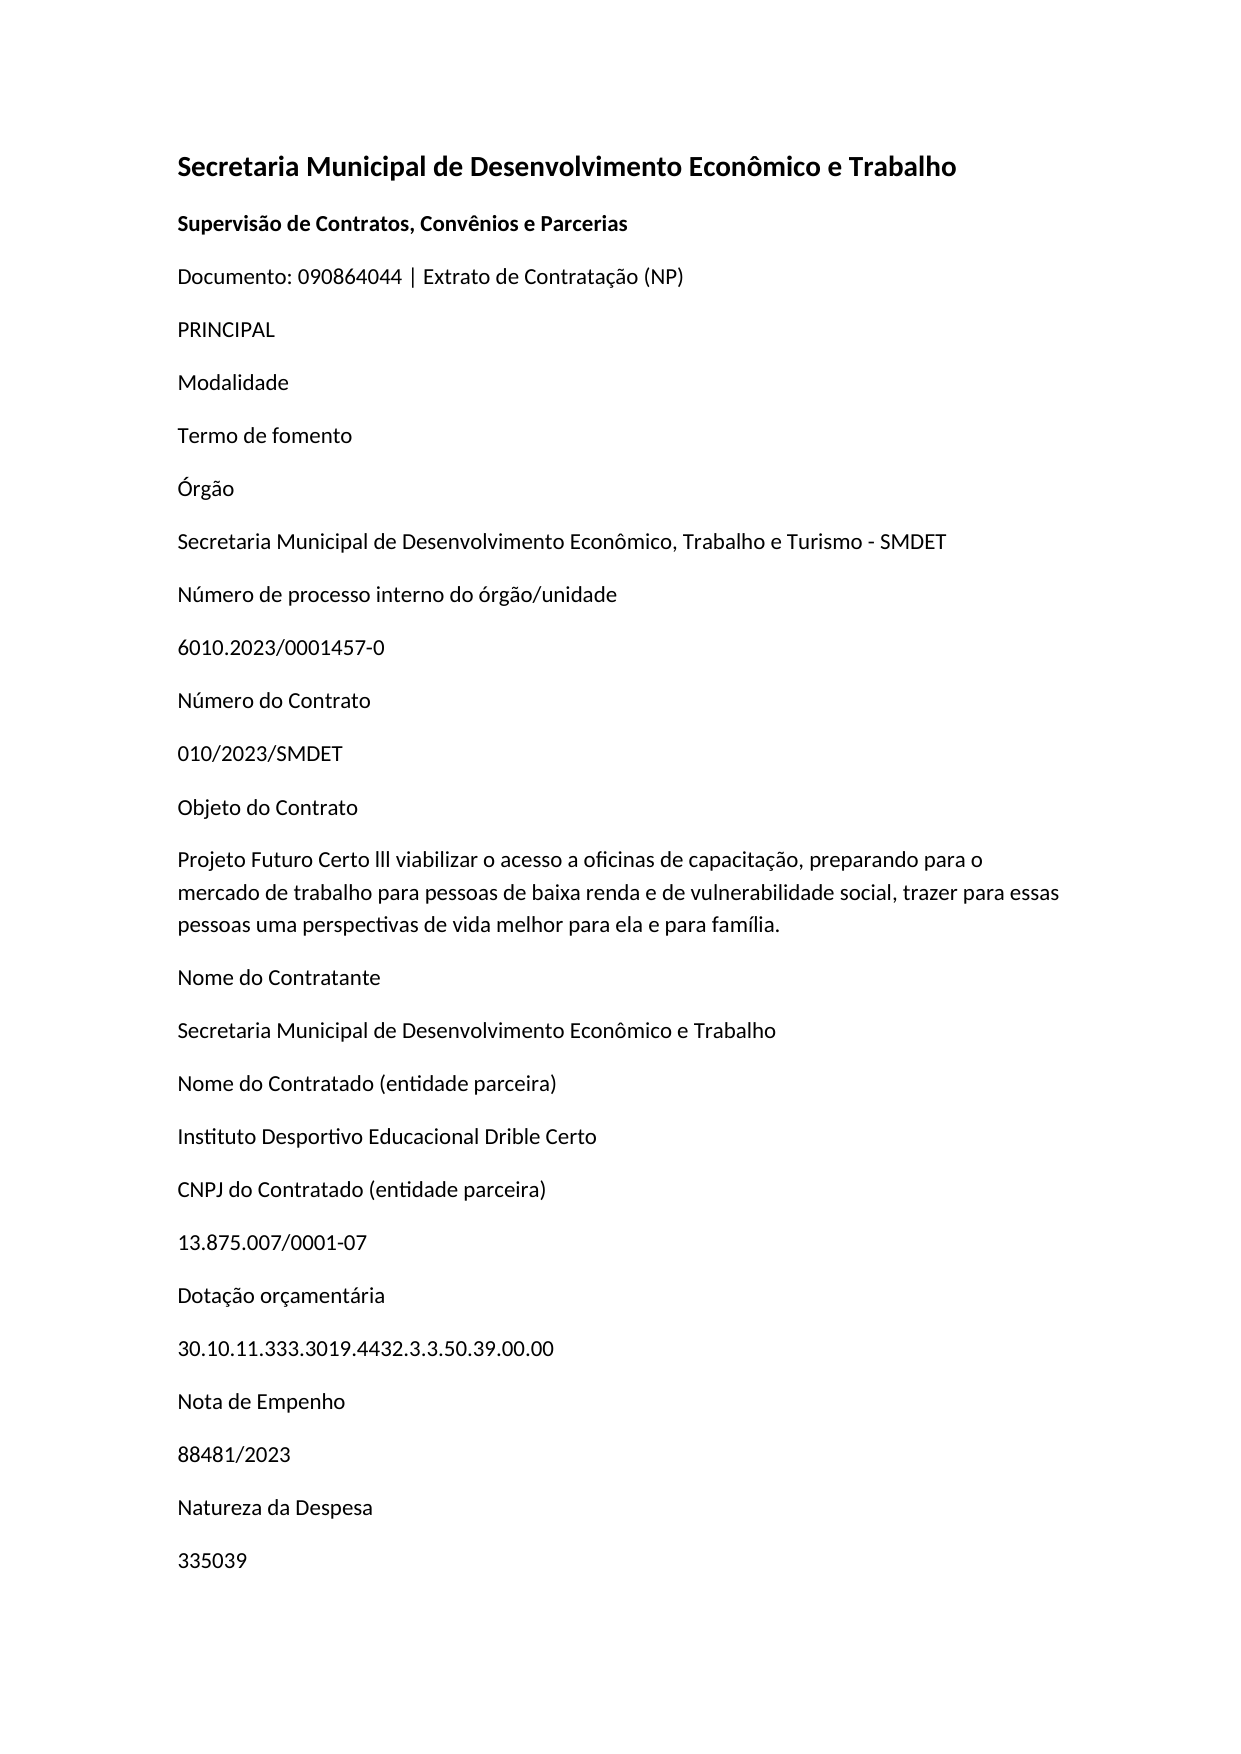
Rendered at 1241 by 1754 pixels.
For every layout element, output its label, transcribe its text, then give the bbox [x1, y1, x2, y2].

text Secretaria Municipal de Desenvolvimento Econômico e Trabalho [177, 1016, 1063, 1044]
text Dotação orçamentária [177, 1281, 1063, 1309]
text 335039 [177, 1546, 1063, 1574]
text Órgão [177, 474, 1063, 502]
text 6010.2023/0001457-0 [177, 633, 1063, 662]
text Projeto Futuro Certo lll viabilizar o acesso a oficinas de capacitação, preparando para o mercado de trabalho para pessoas de baixa renda e de vulnerabilidade social, trazer para essas pessoas uma perspectivas de vida melhor para ela e para família. [177, 846, 1063, 938]
text Natureza da Despesa [177, 1493, 1063, 1521]
text 13.875.007/0001-07 [177, 1228, 1063, 1256]
text Nome do Contratante [177, 963, 1063, 991]
text Instituto Desportivo Educacional Drible Certo [177, 1122, 1063, 1150]
text PRINCIPAL [177, 315, 1063, 343]
text Secretaria Municipal de Desenvolvimento Econômico, Trabalho e Turismo - SMDET [177, 527, 1063, 556]
text Nome do Contratado (entidade parceira) [177, 1069, 1063, 1097]
text CNPJ do Contratado (entidade parceira) [177, 1175, 1063, 1203]
text 010/2023/SMDET [177, 739, 1063, 768]
text Secretaria Municipal de Desenvolvimento Econômico e Trabalho [177, 148, 1063, 183]
text 30.10.11.333.3019.4432.3.3.50.39.00.00 [177, 1334, 1063, 1362]
text Modalidade [177, 368, 1063, 396]
text Objeto do Contrato [177, 793, 1063, 821]
text 88481/2023 [177, 1440, 1063, 1468]
text Número do Contrato [177, 687, 1063, 714]
text Nota de Empenho [177, 1387, 1063, 1415]
text Número de processo interno do órgão/unidade [177, 581, 1063, 608]
text Documento: 090864044 | Extrato de Contratação (NP) [177, 262, 1063, 290]
text Termo de fomento [177, 421, 1063, 449]
text Supervisão de Contratos, Convênios e Parcerias [177, 209, 1063, 237]
